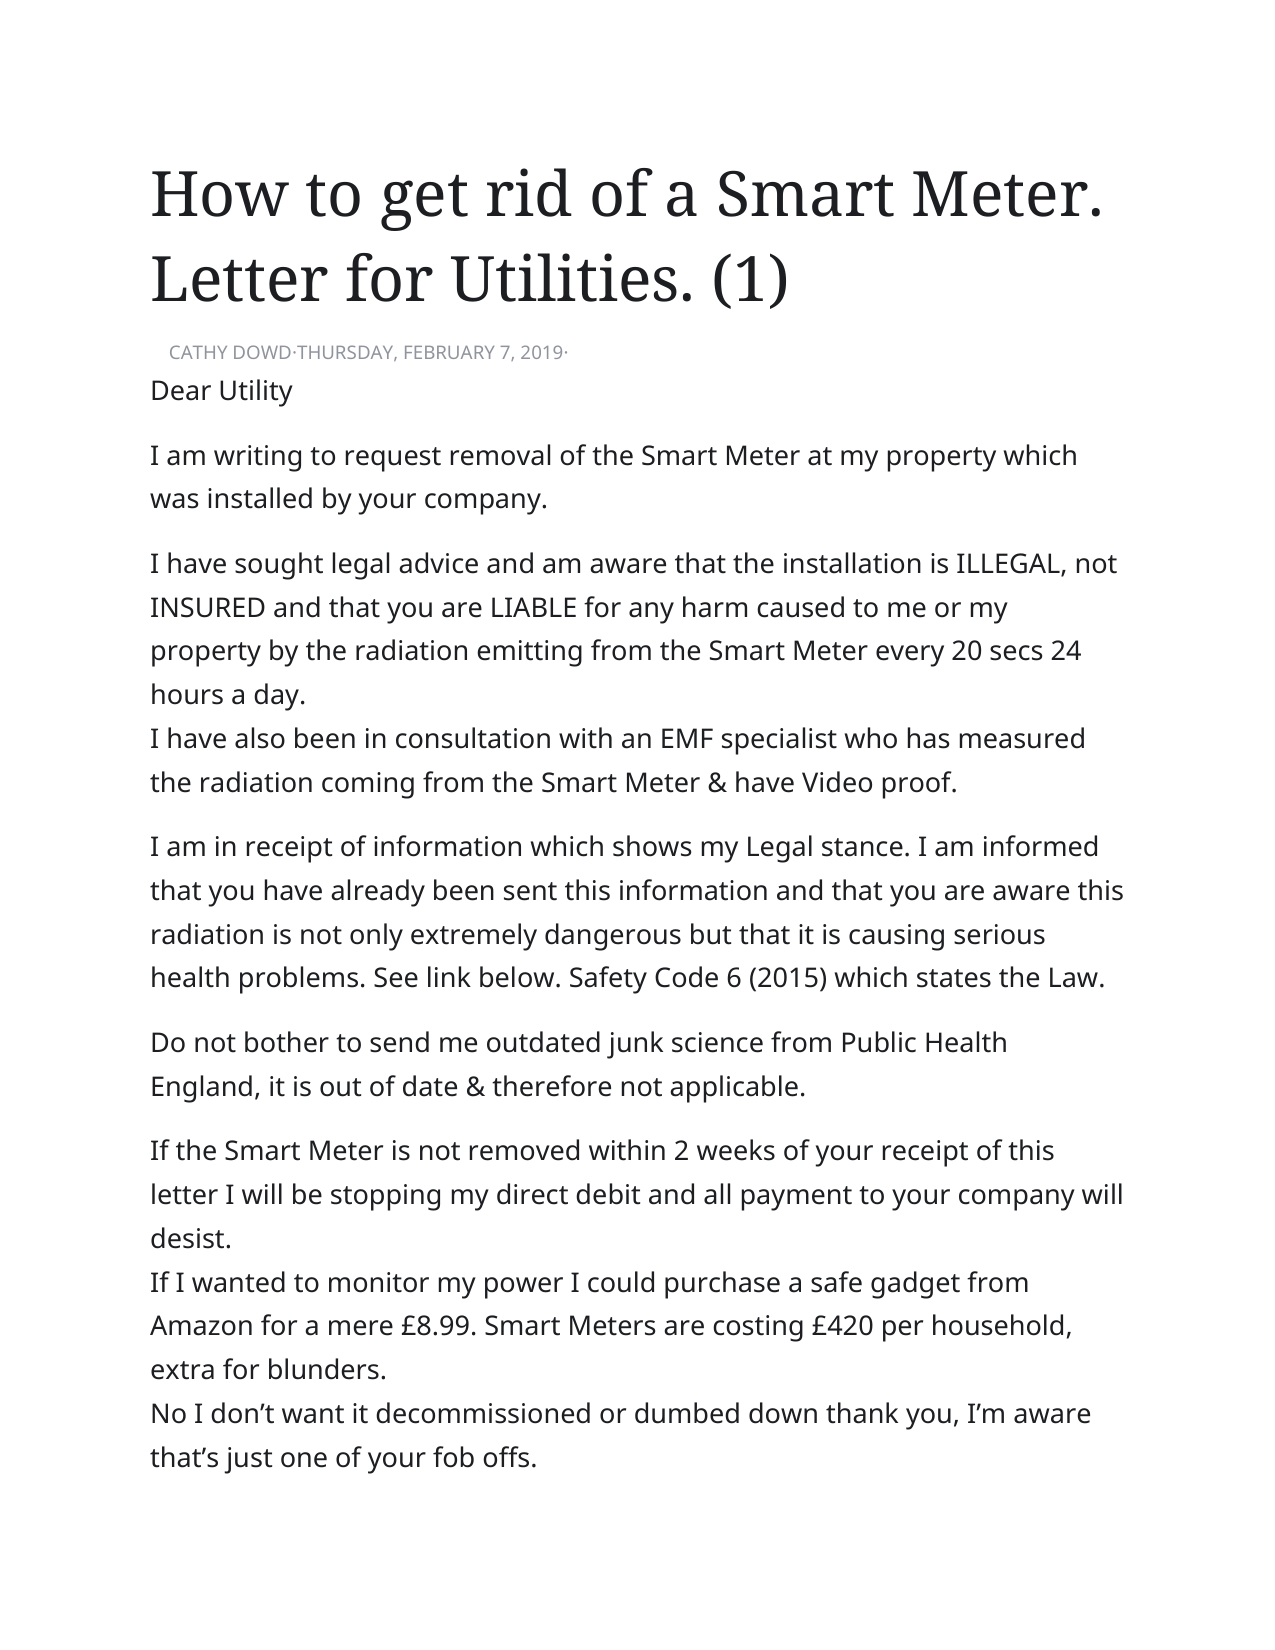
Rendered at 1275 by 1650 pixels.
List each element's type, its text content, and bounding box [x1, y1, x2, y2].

text I am in receipt of information which shows my Legal stance. I am informed that you have already been sent this information and that you are aware this radiation is not only extremely dangerous but that it is causing serious health problems. See link below. Safety Code 6 (2015) which states the Law. [150, 821, 1125, 996]
text I have sought legal advice and am aware that the installation is ILLEGAL, not INSURED and that you are LIABLE for any harm caused to me or my property by the radiation emitting from the Smart Meter every 20 secs 24 hours a day. I have also been in consultation with an EMF specialist who has measured the radiation coming from the Smart Meter & have Video proof. [150, 537, 1125, 800]
text CATHY DOWD·THURSDAY, FEBRUARY 7, 2019· [169, 339, 1125, 364]
text How to get rid of a Smart Meter. Letter for Utilities. (1) [150, 150, 1125, 320]
text Dear Utility [150, 364, 1125, 408]
text If the Smart Meter is not removed within 2 weeks of your receipt of this letter I will be stopping my direct debit and all payment to your company will desist. If I wanted to monitor my power I could purchase a safe gadget from Amazon for a mere £8.99. Smart Meters are costing £420 per household, extra for blunders. No I don’t want it decommissioned or dumbed down thank you, I’m aware that’s just one of your fob offs. [150, 1125, 1125, 1475]
text Do not bother to send me outdated junk science from Public Health England, it is out of date & therefore not applicable. [150, 1017, 1125, 1104]
text I am writing to request removal of the Smart Meter at my property which was installed by your company. [150, 429, 1125, 517]
